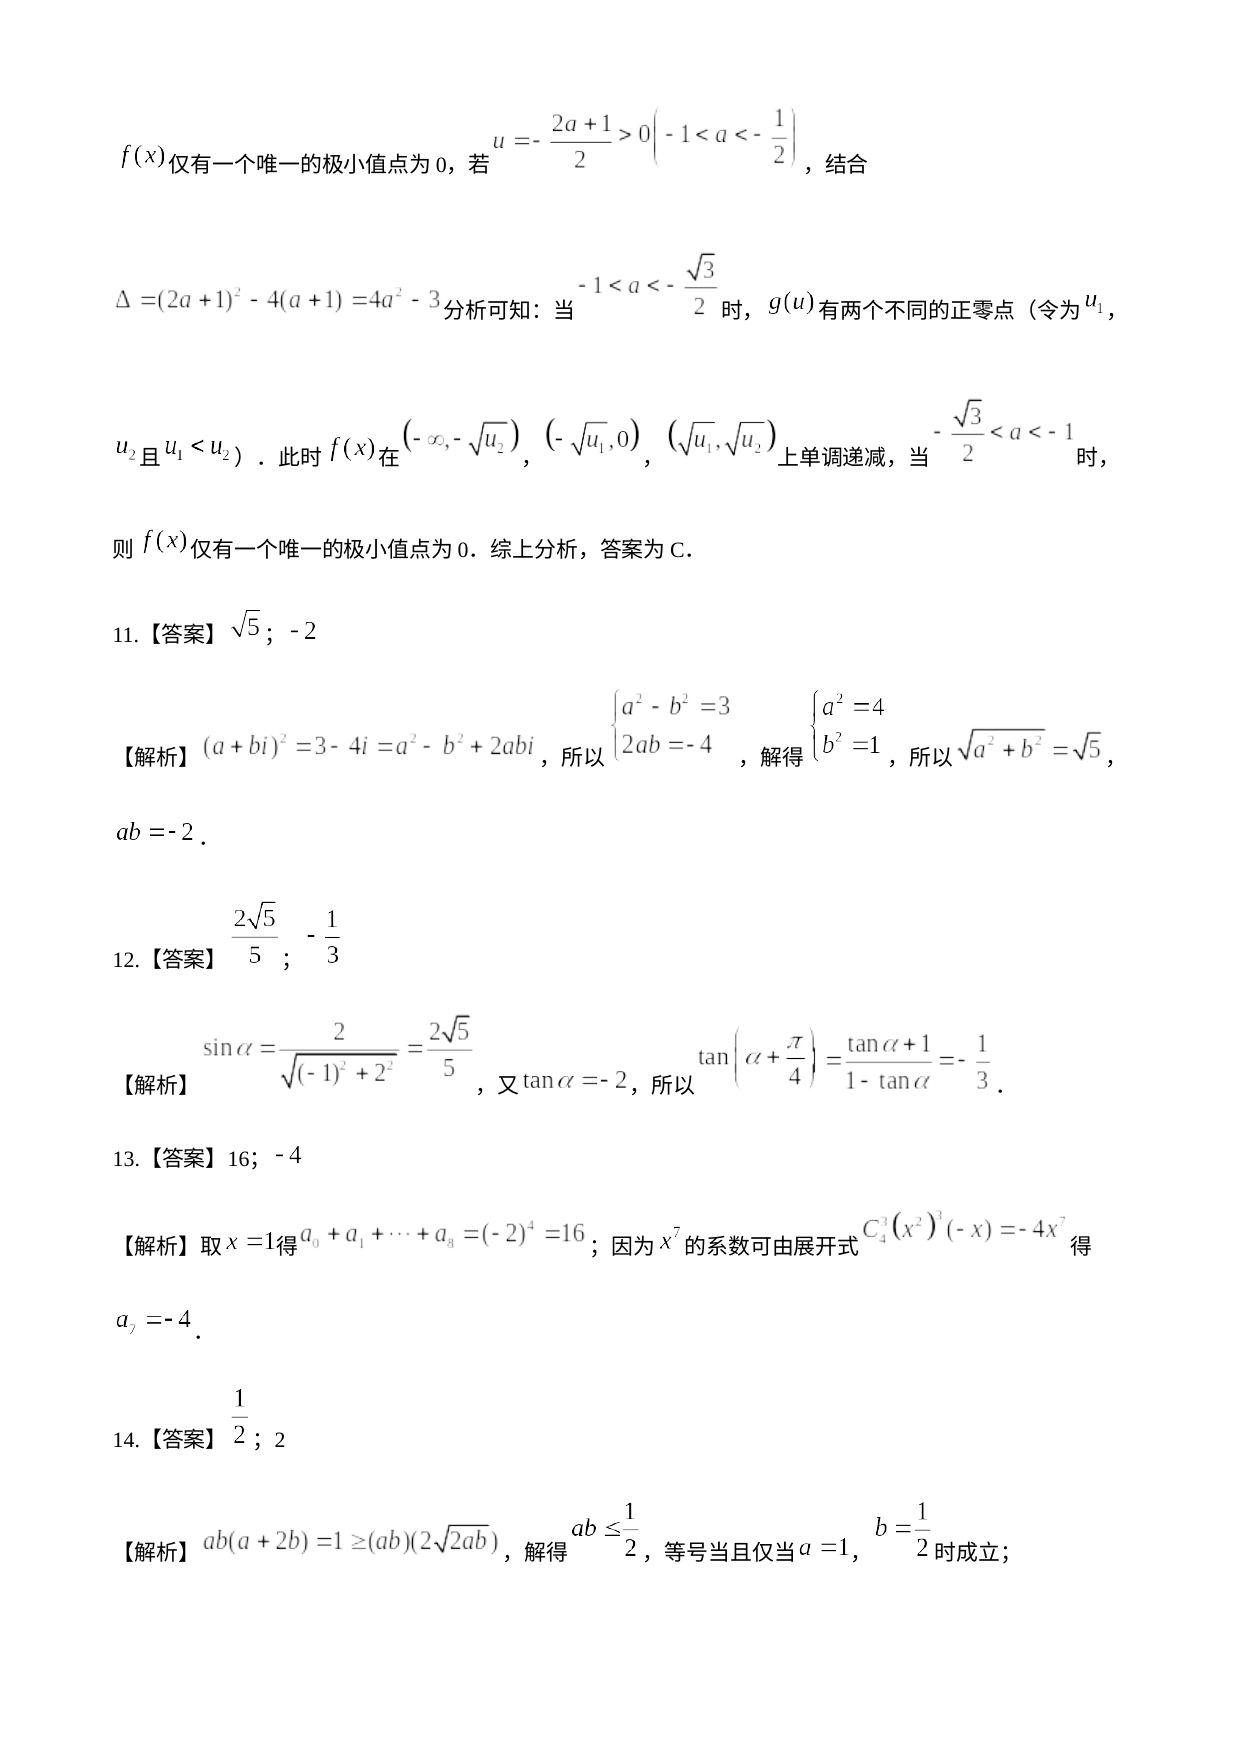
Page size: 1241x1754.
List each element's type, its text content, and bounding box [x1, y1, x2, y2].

text 12.【答案】； [112, 897, 1128, 994]
text 11.【答案】； [112, 605, 1128, 670]
text 【解析】，解得，等号当且仅当，时成立； [112, 1496, 1128, 1593]
text 14.【答案】；2 [112, 1383, 1128, 1480]
text 【解析】取得；因为的系数可由展开式得． [112, 1204, 1128, 1367]
text 13.【答案】16； [112, 1123, 1128, 1188]
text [112, 102, 1128, 589]
text 【解析】，又，所以． [112, 1010, 1128, 1108]
text 【解析】，所以，解得，所以，． [112, 686, 1128, 881]
